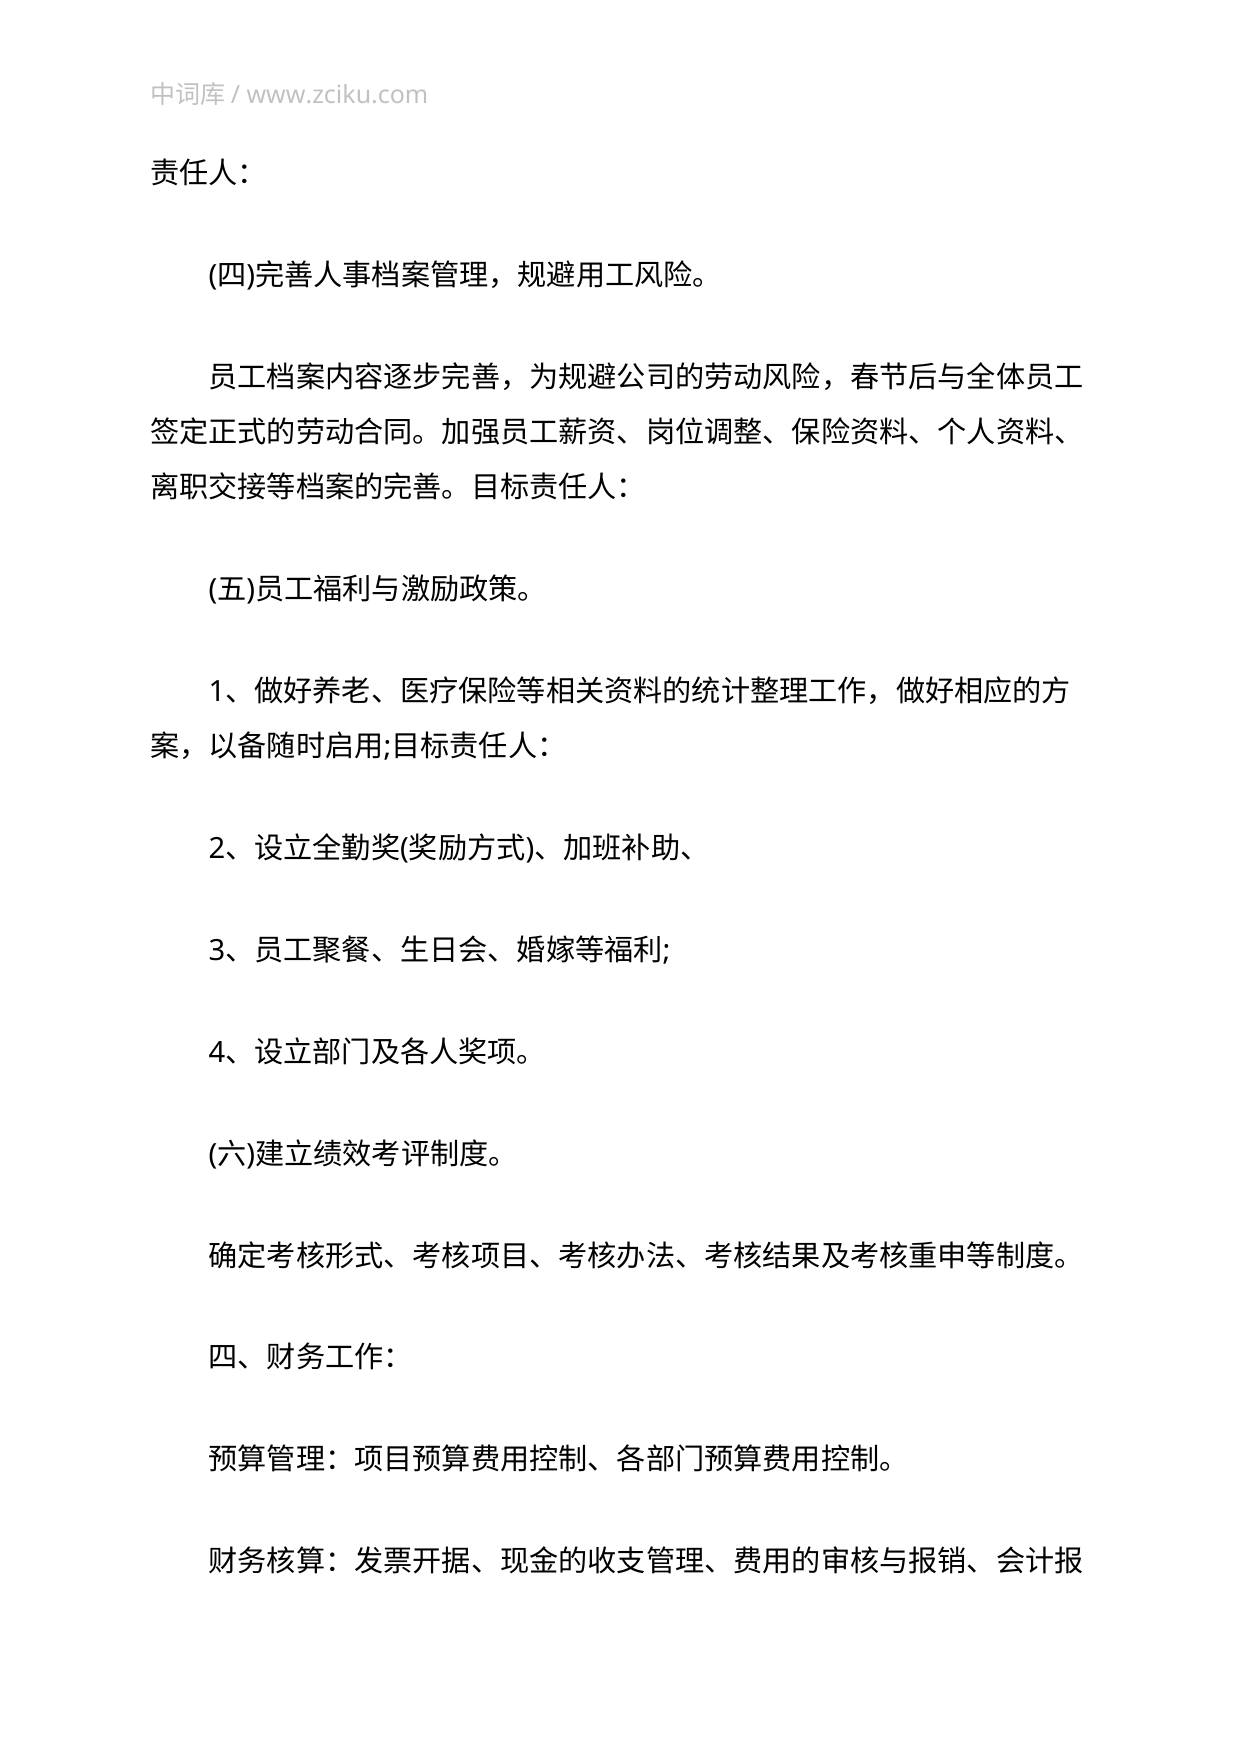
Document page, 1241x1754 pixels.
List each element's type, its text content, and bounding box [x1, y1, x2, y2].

text (四)完善人事档案管理，规避用工风险。 [150, 252, 1090, 294]
text 预算管理：项目预算费用控制、各部门预算费用控制。 [150, 1436, 1090, 1478]
text 2、设立全勤奖(奖励方式)、加班补助、 [150, 824, 1090, 867]
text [150, 150, 1090, 192]
text 确定考核形式、考核项目、考核办法、考核结果及考核重申等制度。 [150, 1232, 1090, 1274]
text 四、财务工作： [150, 1334, 1090, 1376]
text 员工档案内容逐步完善，为规避公司的劳动风险，春节后与全体员工签定正式的劳动合同。加强员工薪资、岗位调整、保险资料、个人资料、离职交接等档案的完善。目标责任人： [150, 354, 1090, 506]
text 4、设立部门及各人奖项。 [150, 1028, 1090, 1071]
text (五)员工福利与激励政策。 [150, 565, 1090, 608]
text 1、做好养老、医疗保险等相关资料的统计整理工作，做好相应的方案，以备随时启用;目标责任人： [150, 667, 1090, 765]
text (六)建立绩效考评制度。 [150, 1130, 1090, 1173]
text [150, 1537, 1090, 1580]
text 3、员工聚餐、生日会、婚嫁等福利; [150, 926, 1090, 969]
